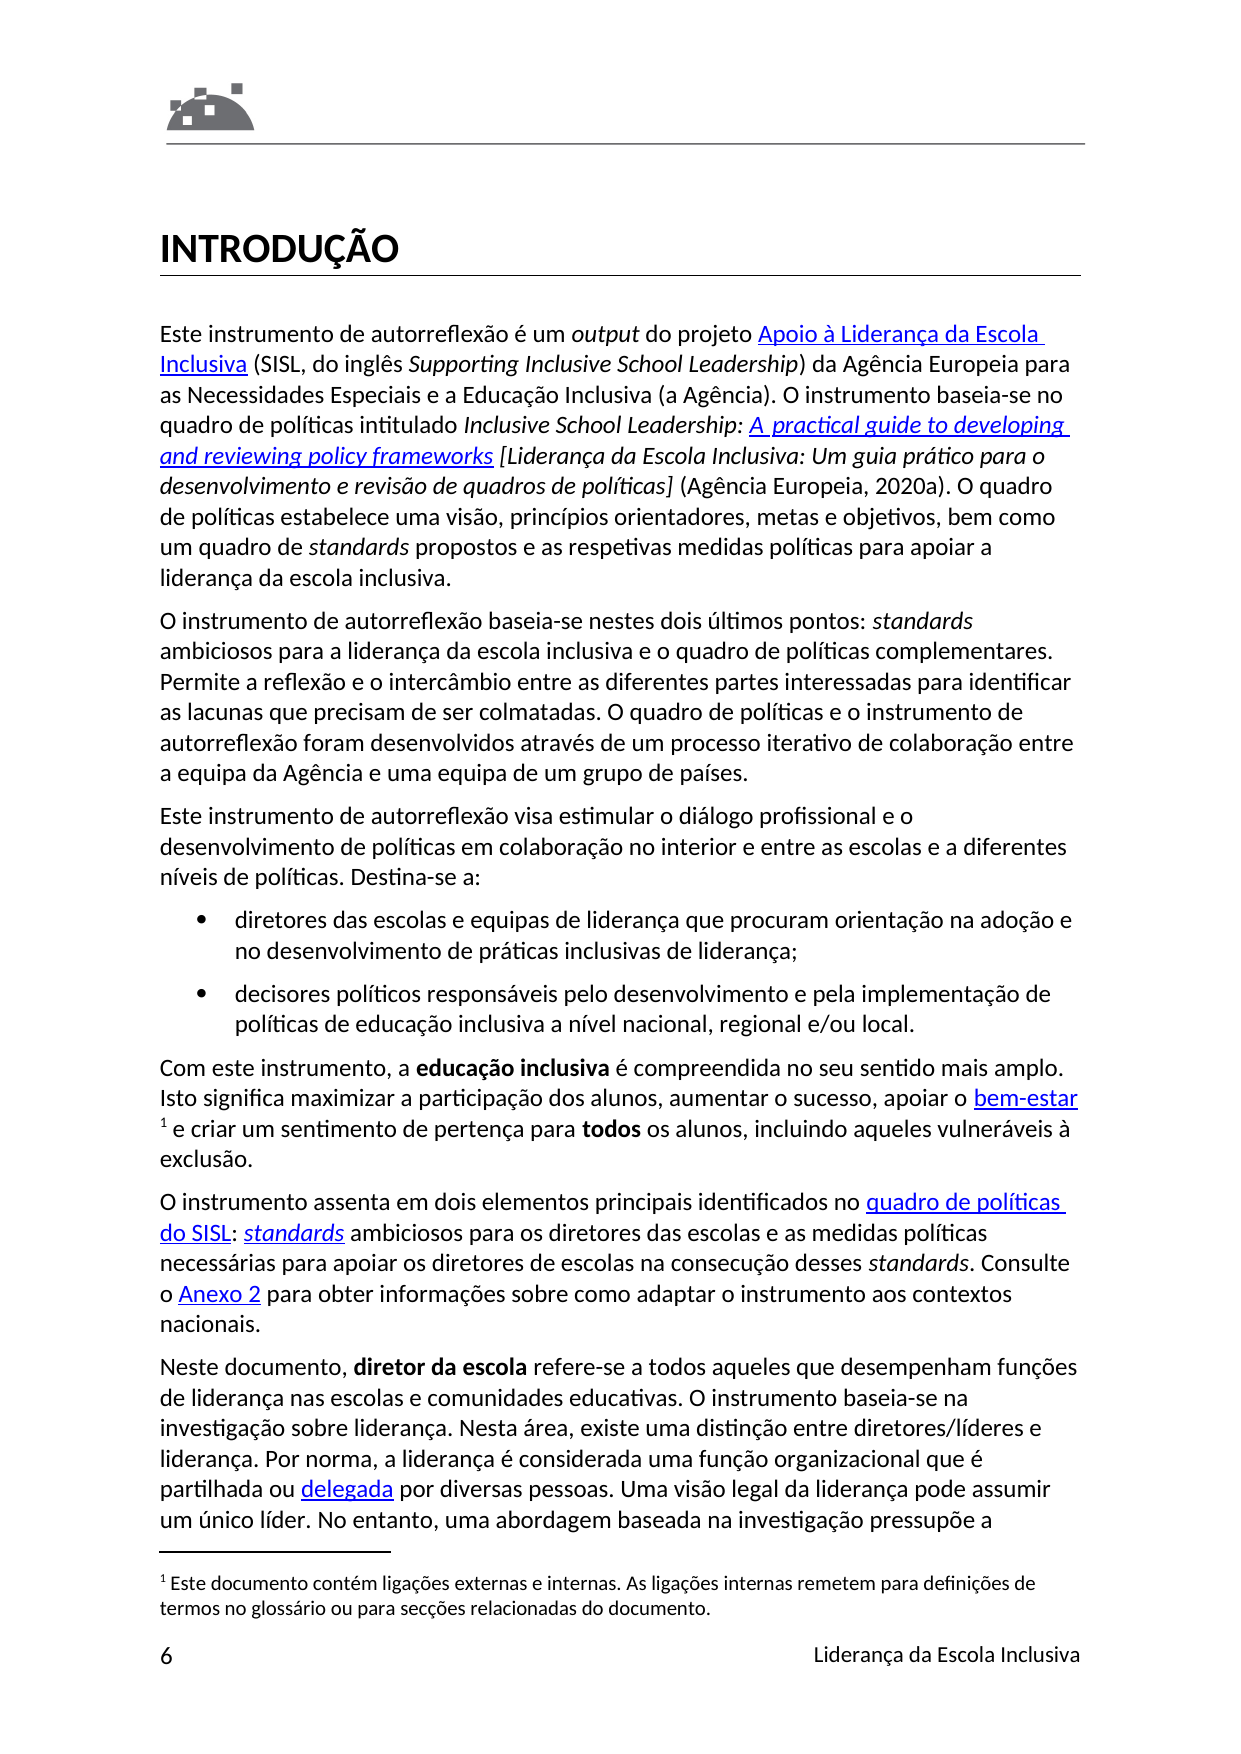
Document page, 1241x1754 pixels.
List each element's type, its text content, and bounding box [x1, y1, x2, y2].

picture [159, 73, 1090, 152]
text Este instrumento de autorreflexão visa estimular o diálogo profissional e o desenvolvimento de políticas em colaboração no interior e entre as escolas e a diferentes níveis de políticas. Destina-se a: [159, 801, 1081, 892]
text O instrumento assenta em dois elementos principais identificados no quadro de políticas do SISL: standards ambiciosos para os diretores das escolas e as medidas políticas necessárias para apoiar os diretores de escolas na consecução desses standards. Consulte o Anexo 2 para obter informações sobre como adaptar o instrumento aos contextos nacionais. [159, 1186, 1081, 1339]
text Com este instrumento, a educação inclusiva é compreendida no seu sentido mais amplo. Isto significa maximizar a participação dos alunos, aumentar o sucesso, apoiar o bem-estar e criar um sentimento de pertença para todos os alunos, incluindo aqueles vulneráveis à exclusão. [159, 1052, 1081, 1174]
list decisores políticos responsáveis pelo desenvolvimento e pela implementação de políticas de educação inclusiva a nível nacional, regional e/ou local. [197, 978, 1081, 1039]
subtitle Introdução [159, 222, 1081, 276]
text O instrumento de autorreflexão baseia-se nestes dois últimos pontos: standards ambiciosos para a liderança da escola inclusiva e o quadro de políticas complementares. Permite a reflexão e o intercâmbio entre as diferentes partes interessadas para identificar as lacunas que precisam de ser colmatadas. O quadro de políticas e o instrumento de autorreflexão foram desenvolvidos através de um processo iterativo de colaboração entre a equipa da Agência e uma equipa de um grupo de países. [159, 605, 1081, 788]
list diretores das escolas e equipas de liderança que procuram orientação na adoção e no desenvolvimento de práticas inclusivas de liderança; [197, 904, 1081, 966]
text Este instrumento de autorreflexão é um output do projeto Apoio à Liderança da Escola Inclusiva (SISL, do inglês Supporting Inclusive School Leadership) da Agência Europeia para as Necessidades Especiais e a Educação Inclusiva (a Agência). O instrumento baseia-se no quadro de políticas intitulado Inclusive School Leadership: A practical guide to developing and reviewing policy frameworks [Liderança da Escola Inclusiva: Um guia prático para o desenvolvimento e revisão de quadros de políticas] (Agência Europeia, 2020a). O quadro de políticas estabelece uma visão, princípios orientadores, metas e objetivos, bem como um quadro de standards propostos e as respetivas medidas políticas para apoiar a liderança da escola inclusiva. [159, 318, 1081, 592]
